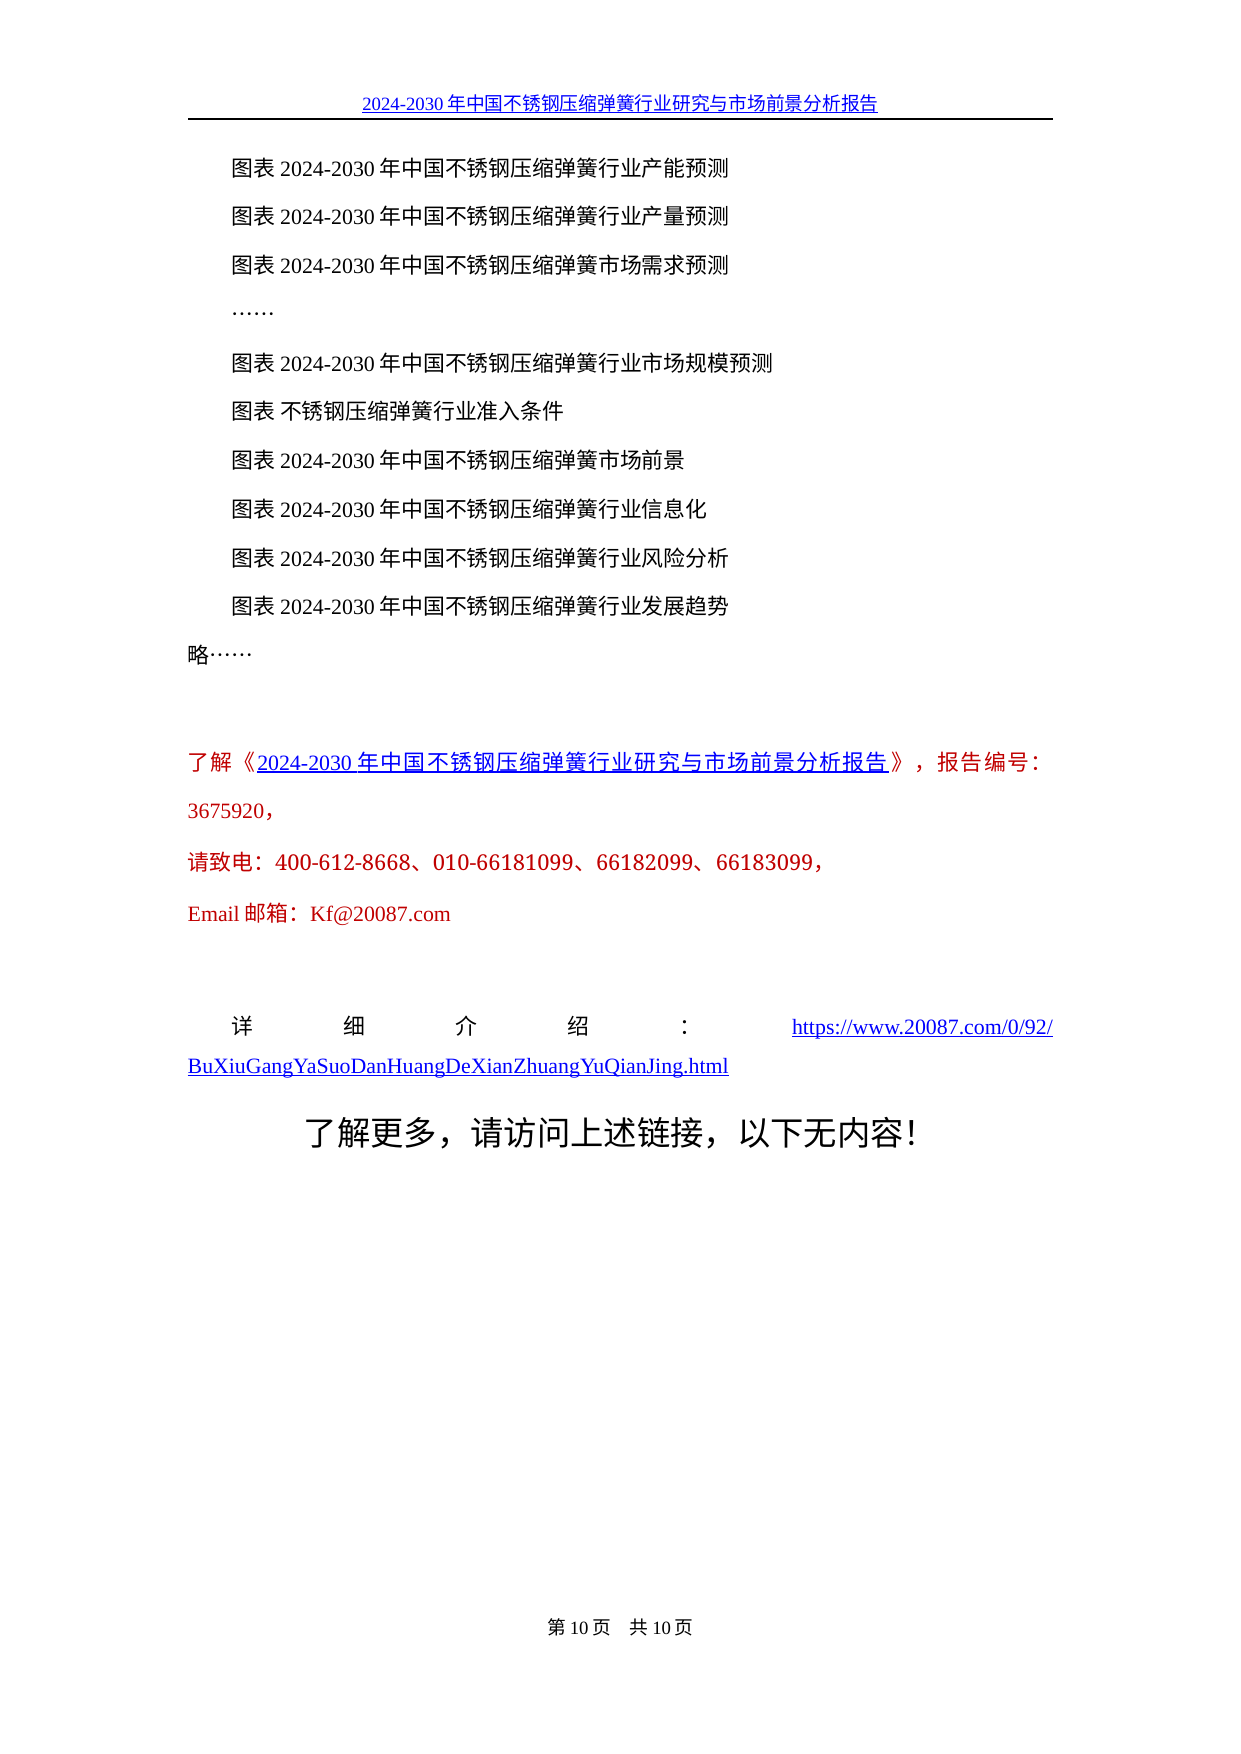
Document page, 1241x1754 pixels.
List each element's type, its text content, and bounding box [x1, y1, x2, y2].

text 详细介绍：https://www.20087.com/0/92/BuXiuGangYaSuoDanHuangDeXianZhuangYuQianJing.html [187, 1009, 1053, 1082]
text 请致电：400-612-8668、010-66181099、66182099、66183099， [187, 844, 1053, 877]
text 了解《2024-2030年中国不锈钢压缩弹簧行业研究与市场前景分析报告》，报告编号：3675920， [187, 744, 1053, 825]
text Email邮箱：Kf@20087.com [187, 896, 1053, 928]
title 了解更多，请访问上述链接，以下无内容！ [187, 1098, 1053, 1163]
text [187, 150, 1053, 670]
